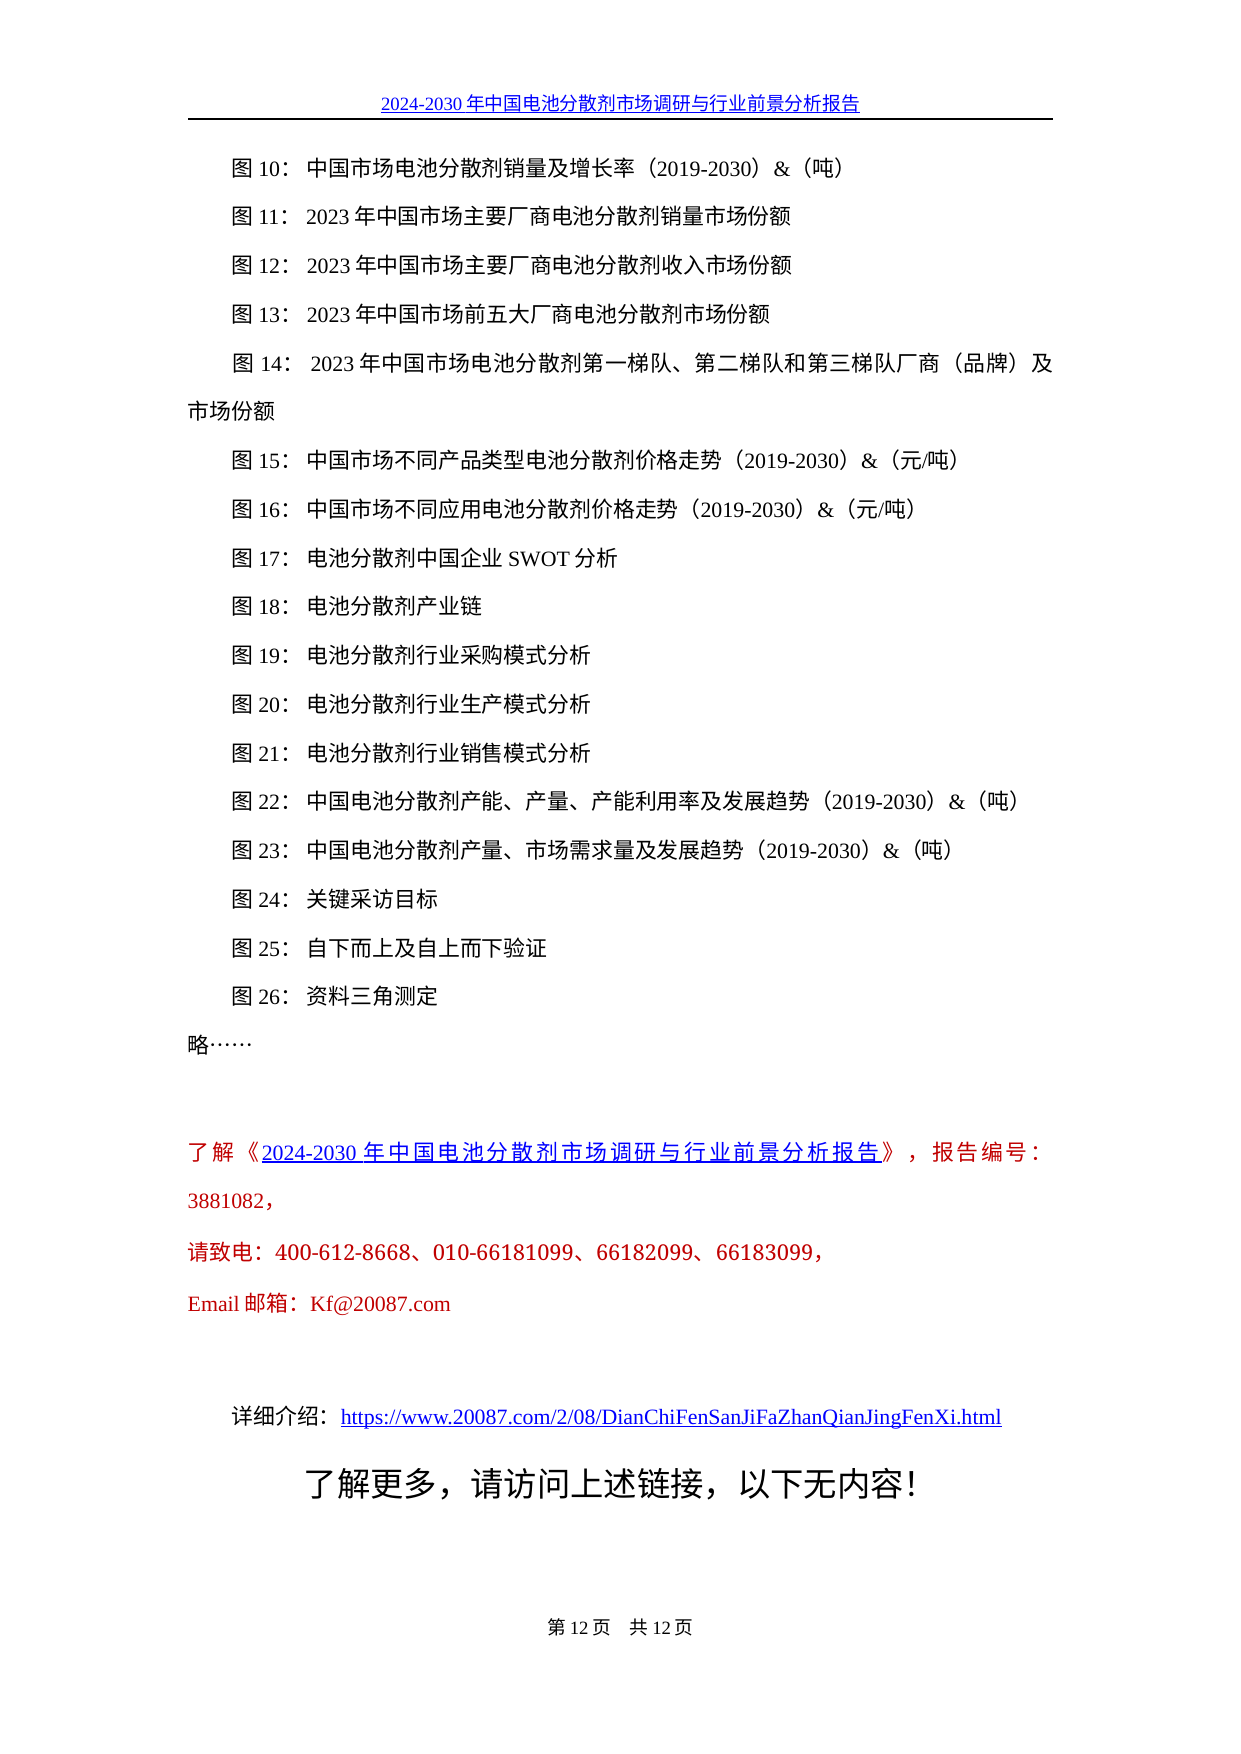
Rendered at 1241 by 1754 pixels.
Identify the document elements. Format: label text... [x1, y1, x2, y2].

text 了解《2024-2030年中国电池分散剂市场调研与行业前景分析报告》，报告编号：3881082， [187, 1134, 1053, 1215]
text 请致电：400-612-8668、010-66181099、66182099、66183099， [187, 1234, 1053, 1267]
title 了解更多，请访问上述链接，以下无内容！ [187, 1449, 1053, 1514]
text Email邮箱：Kf@20087.com [187, 1286, 1053, 1318]
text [187, 150, 1053, 1060]
text 详细介绍：https://www.20087.com/2/08/DianChiFenSanJiFaZhanQianJingFenXi.html [187, 1399, 1053, 1431]
